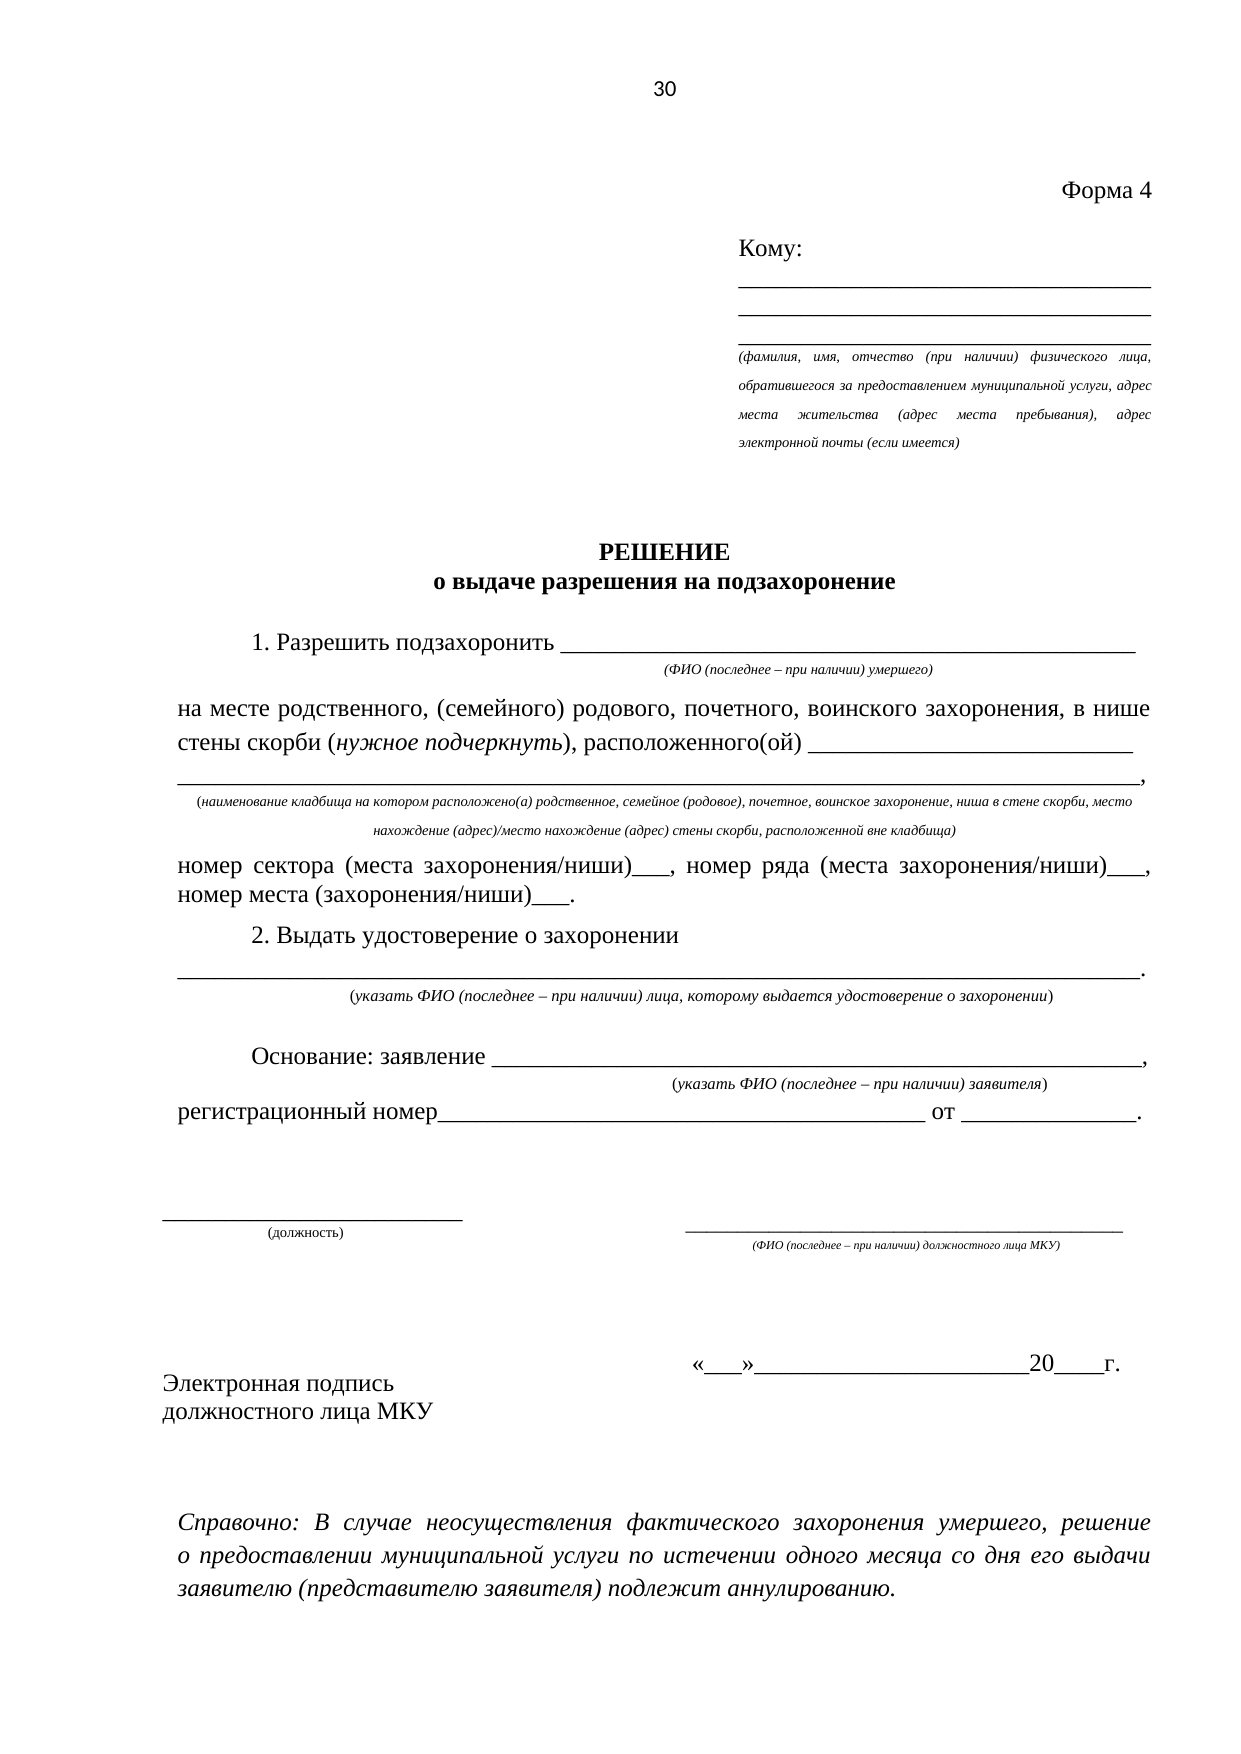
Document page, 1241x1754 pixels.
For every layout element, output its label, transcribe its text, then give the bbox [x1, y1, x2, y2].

text _____________________________________________________________________________, [177, 759, 1152, 788]
table_header ________________________ (должность) Электронная подпись должностного лица МКУ [151, 1162, 476, 1453]
text ___________________________________________________________________________________________________ [738, 262, 1152, 348]
text (указать ФИО (последнее – при наличии) заявителя) [177, 1074, 1152, 1093]
text Основание: заявление ____________________________________________________, [177, 1041, 1152, 1070]
text РЕШЕНИЕ [177, 537, 1152, 566]
text (ФИО (последнее – при наличии) умершего) [177, 661, 1152, 689]
text на месте родственного, (семейного) родового, почетного, воинского захоронения, в нише стены скорби (нужное подчеркнуть), расположенного(ой) __________________________ [177, 693, 1152, 755]
table_header __________________________________________ (ФИО (последнее – при наличии) должностного лица МКУ) «___»______________________20____г. [476, 1162, 1141, 1453]
text номер сектора (места захоронения/ниши)___, номер ряда (места захоронения/ниши)___, номер места (захоронения/ниши)___. [177, 850, 1152, 908]
text 2. Выдать удостоверение о захоронении _____________________________________________________________________________. [177, 920, 1152, 982]
text (наименование кладбища на котором расположено(а) родственное, семейное (родовое), почетное, воинское захоронение, ниша в стене скорби, место нахождение (адрес)/место нахождение (адрес) стены скорби, расположенной вне кладбища) [177, 793, 1152, 850]
text Кому: [738, 233, 1152, 262]
text о выдаче разрешения на подзахоронение [177, 566, 1152, 594]
text 1. Разрешить подзахоронить ______________________________________________ [177, 627, 1152, 656]
text регистрационный номер_______________________________________ от ______________. [177, 1096, 1152, 1125]
text Справочно: В случае неосуществления фактического захоронения умершего, решение о предоставлении муниципальной услуги по истечении одного месяца со дня его выдачи заявителю (представителю заявителя) подлежит аннулированию. [177, 1507, 1152, 1601]
text Форма 4 [738, 176, 1152, 204]
text (указать ФИО (последнее – при наличии) лица, которому выдается удостоверение о захоронении) [177, 986, 1152, 1005]
text (фамилия, имя, отчество (при наличии) физического лица, обратившегося за предоставлением муниципальной услуги, адрес места жительства (адрес места пребывания), адрес электронной почты (если имеется) [738, 348, 1152, 463]
